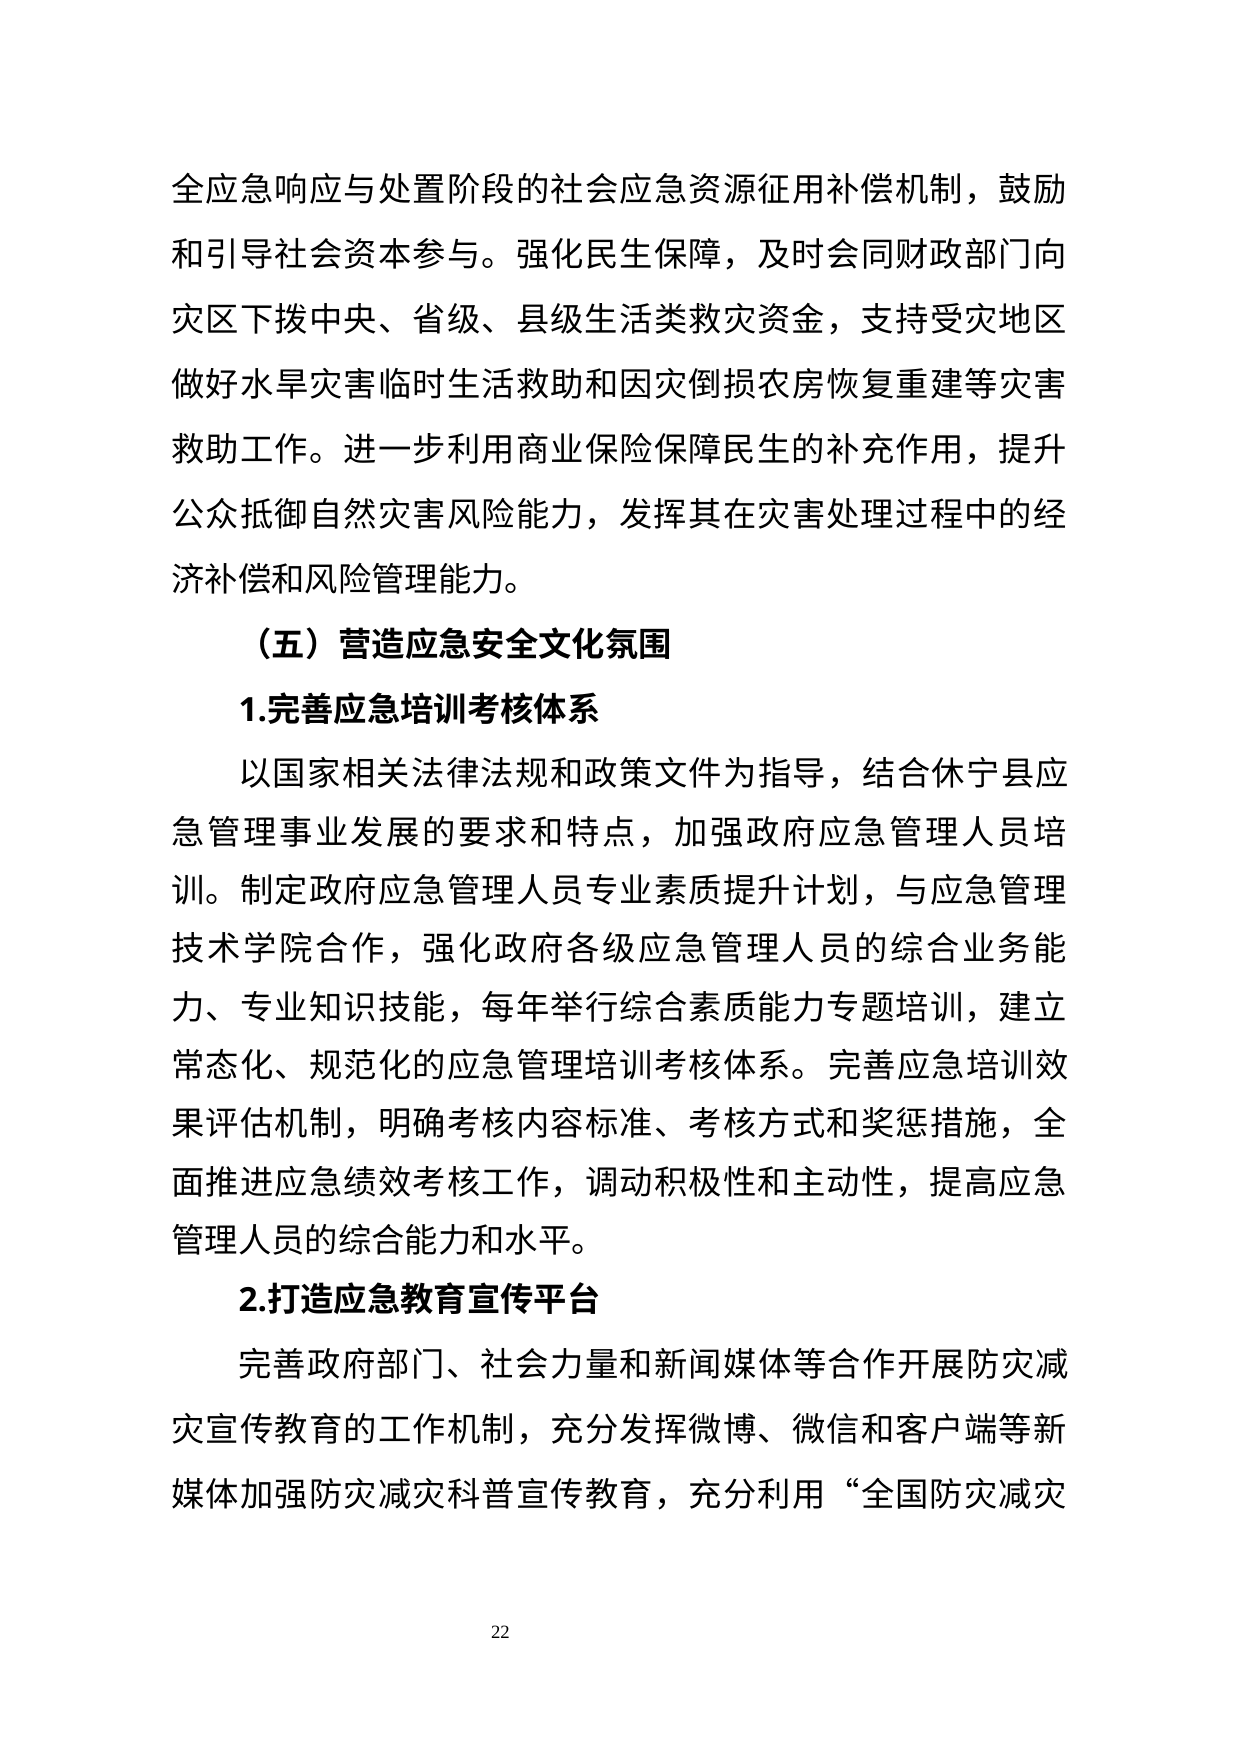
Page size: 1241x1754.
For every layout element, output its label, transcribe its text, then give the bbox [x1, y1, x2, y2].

text 1.完善应急培训考核体系 [171, 674, 1069, 739]
text （五）营造应急安全文化氛围 [171, 609, 1069, 674]
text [171, 1329, 1069, 1524]
text 2.打造应急教育宣传平台 [171, 1264, 1069, 1329]
text 以国家相关法律法规和政策文件为指导，结合休宁县应急管理事业发展的要求和特点，加强政府应急管理人员培训。制定政府应急管理人员专业素质提升计划，与应急管理技术学院合作，强化政府各级应急管理人员的综合业务能力、专业知识技能，每年举行综合素质能力专题培训，建立常态化、规范化的应急管理培训考核体系。完善应急培训效果评估机制，明确考核内容标准、考核方式和奖惩措施，全面推进应急绩效考核工作，调动积极性和主动性，提高应急管理人员的综合能力和水平。 [171, 739, 1069, 1264]
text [171, 154, 1069, 609]
